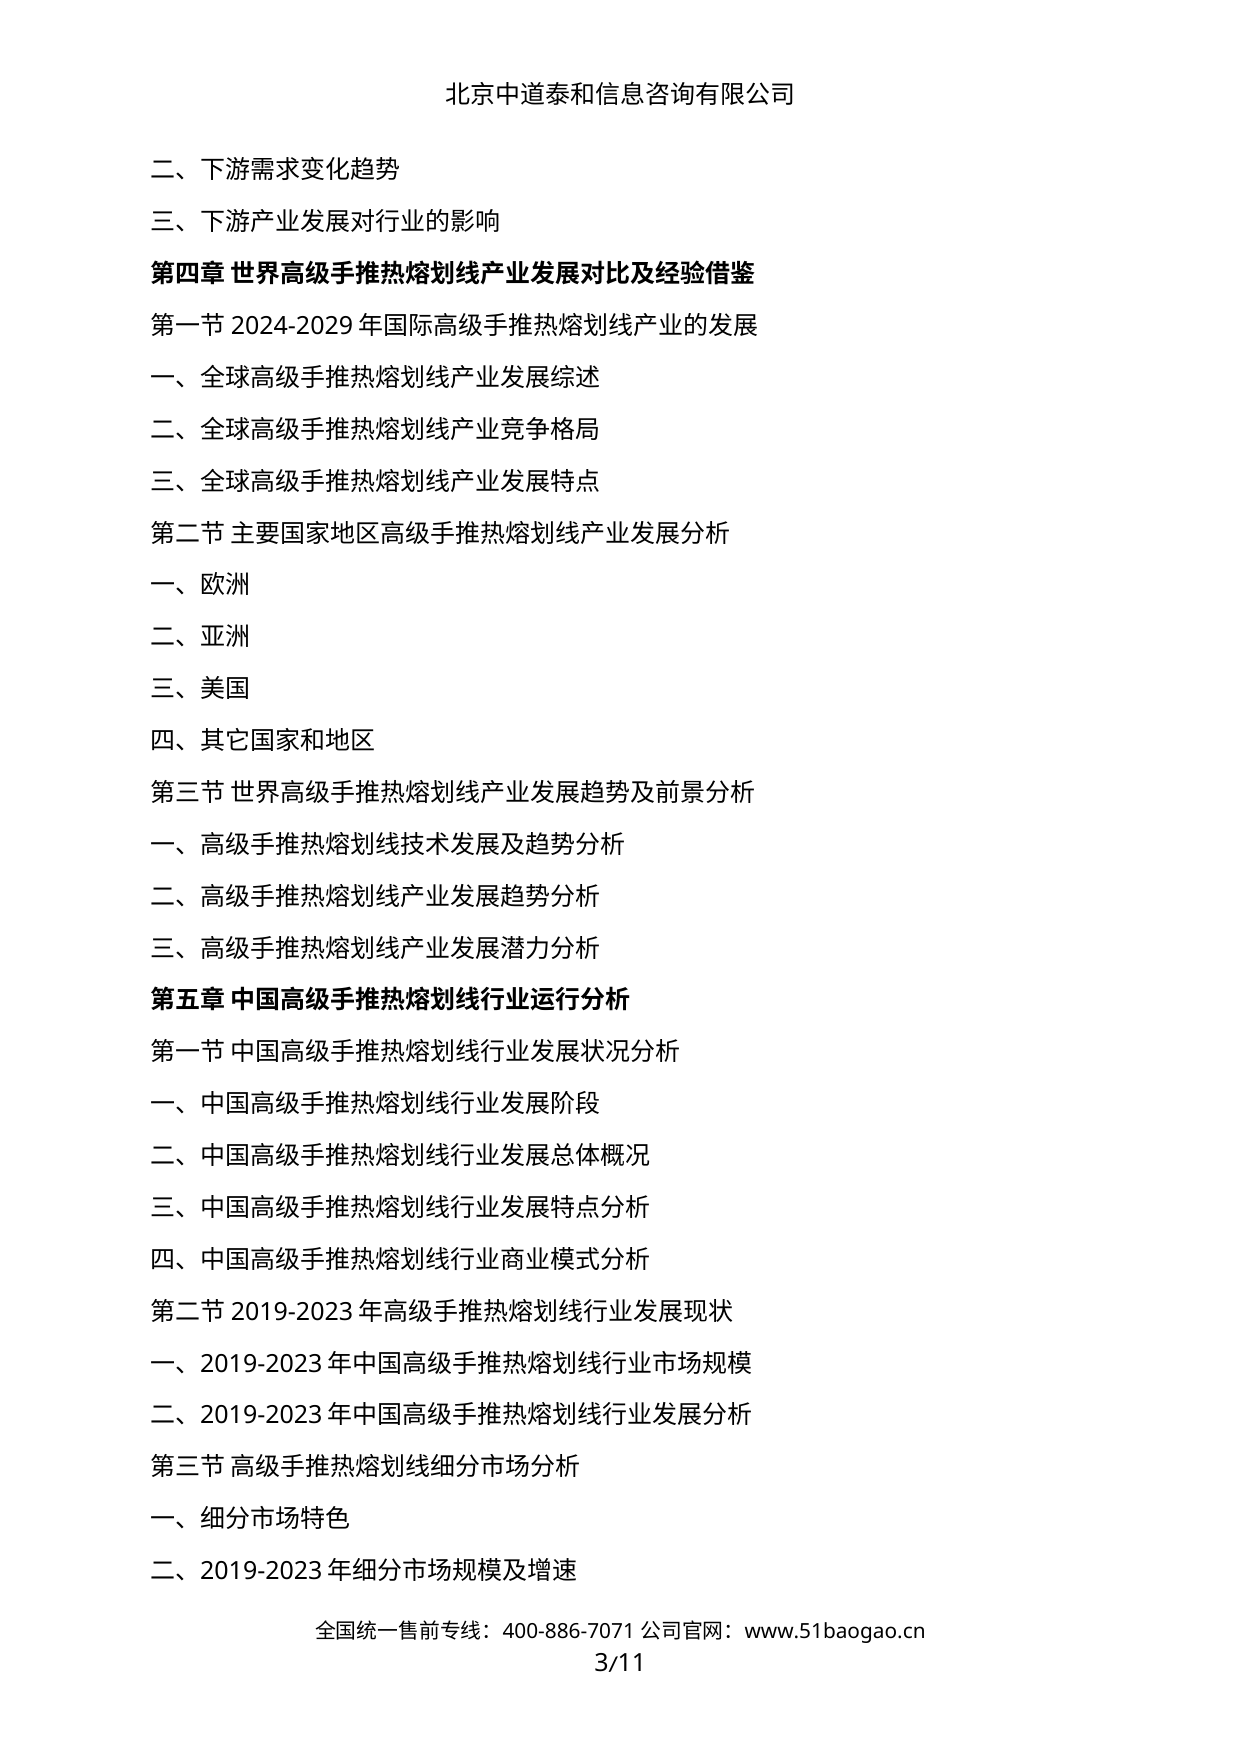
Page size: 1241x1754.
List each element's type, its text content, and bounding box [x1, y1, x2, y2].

text 二、下游需求变化趋势 [150, 150, 1090, 186]
text 二、2019-2023年细分市场规模及增速 [150, 1551, 1090, 1587]
text 二、高级手推热熔划线产业发展趋势分析 [150, 876, 1090, 912]
text 第一节 2024-2029年国际高级手推热熔划线产业的发展 [150, 306, 1090, 342]
text 二、全球高级手推热熔划线产业竞争格局 [150, 409, 1090, 446]
text 四、中国高级手推热熔划线行业商业模式分析 [150, 1239, 1090, 1276]
text 一、细分市场特色 [150, 1499, 1090, 1535]
text 第三节 世界高级手推热熔划线产业发展趋势及前景分析 [150, 772, 1090, 809]
text 三、下游产业发展对行业的影响 [150, 202, 1090, 238]
text 第一节 中国高级手推热熔划线行业发展状况分析 [150, 1032, 1090, 1068]
text 一、中国高级手推热熔划线行业发展阶段 [150, 1084, 1090, 1120]
text 第二节 主要国家地区高级手推热熔划线产业发展分析 [150, 513, 1090, 549]
text 第二节 2019-2023年高级手推热熔划线行业发展现状 [150, 1291, 1090, 1327]
text 一、2019-2023年中国高级手推热熔划线行业市场规模 [150, 1343, 1090, 1379]
text 第五章 中国高级手推热熔划线行业运行分析 [150, 980, 1090, 1016]
text 第四章 世界高级手推热熔划线产业发展对比及经验借鉴 [150, 254, 1090, 290]
text 一、全球高级手推热熔划线产业发展综述 [150, 357, 1090, 394]
text 二、2019-2023年中国高级手推热熔划线行业发展分析 [150, 1395, 1090, 1431]
text 三、中国高级手推热熔划线行业发展特点分析 [150, 1187, 1090, 1224]
text 三、美国 [150, 669, 1090, 705]
text 二、中国高级手推热熔划线行业发展总体概况 [150, 1136, 1090, 1172]
text 二、亚洲 [150, 617, 1090, 653]
text 三、全球高级手推热熔划线产业发展特点 [150, 461, 1090, 497]
text 一、高级手推热熔划线技术发展及趋势分析 [150, 824, 1090, 861]
text 一、欧洲 [150, 565, 1090, 601]
text 三、高级手推热熔划线产业发展潜力分析 [150, 928, 1090, 964]
text 四、其它国家和地区 [150, 721, 1090, 757]
text 第三节 高级手推热熔划线细分市场分析 [150, 1447, 1090, 1483]
